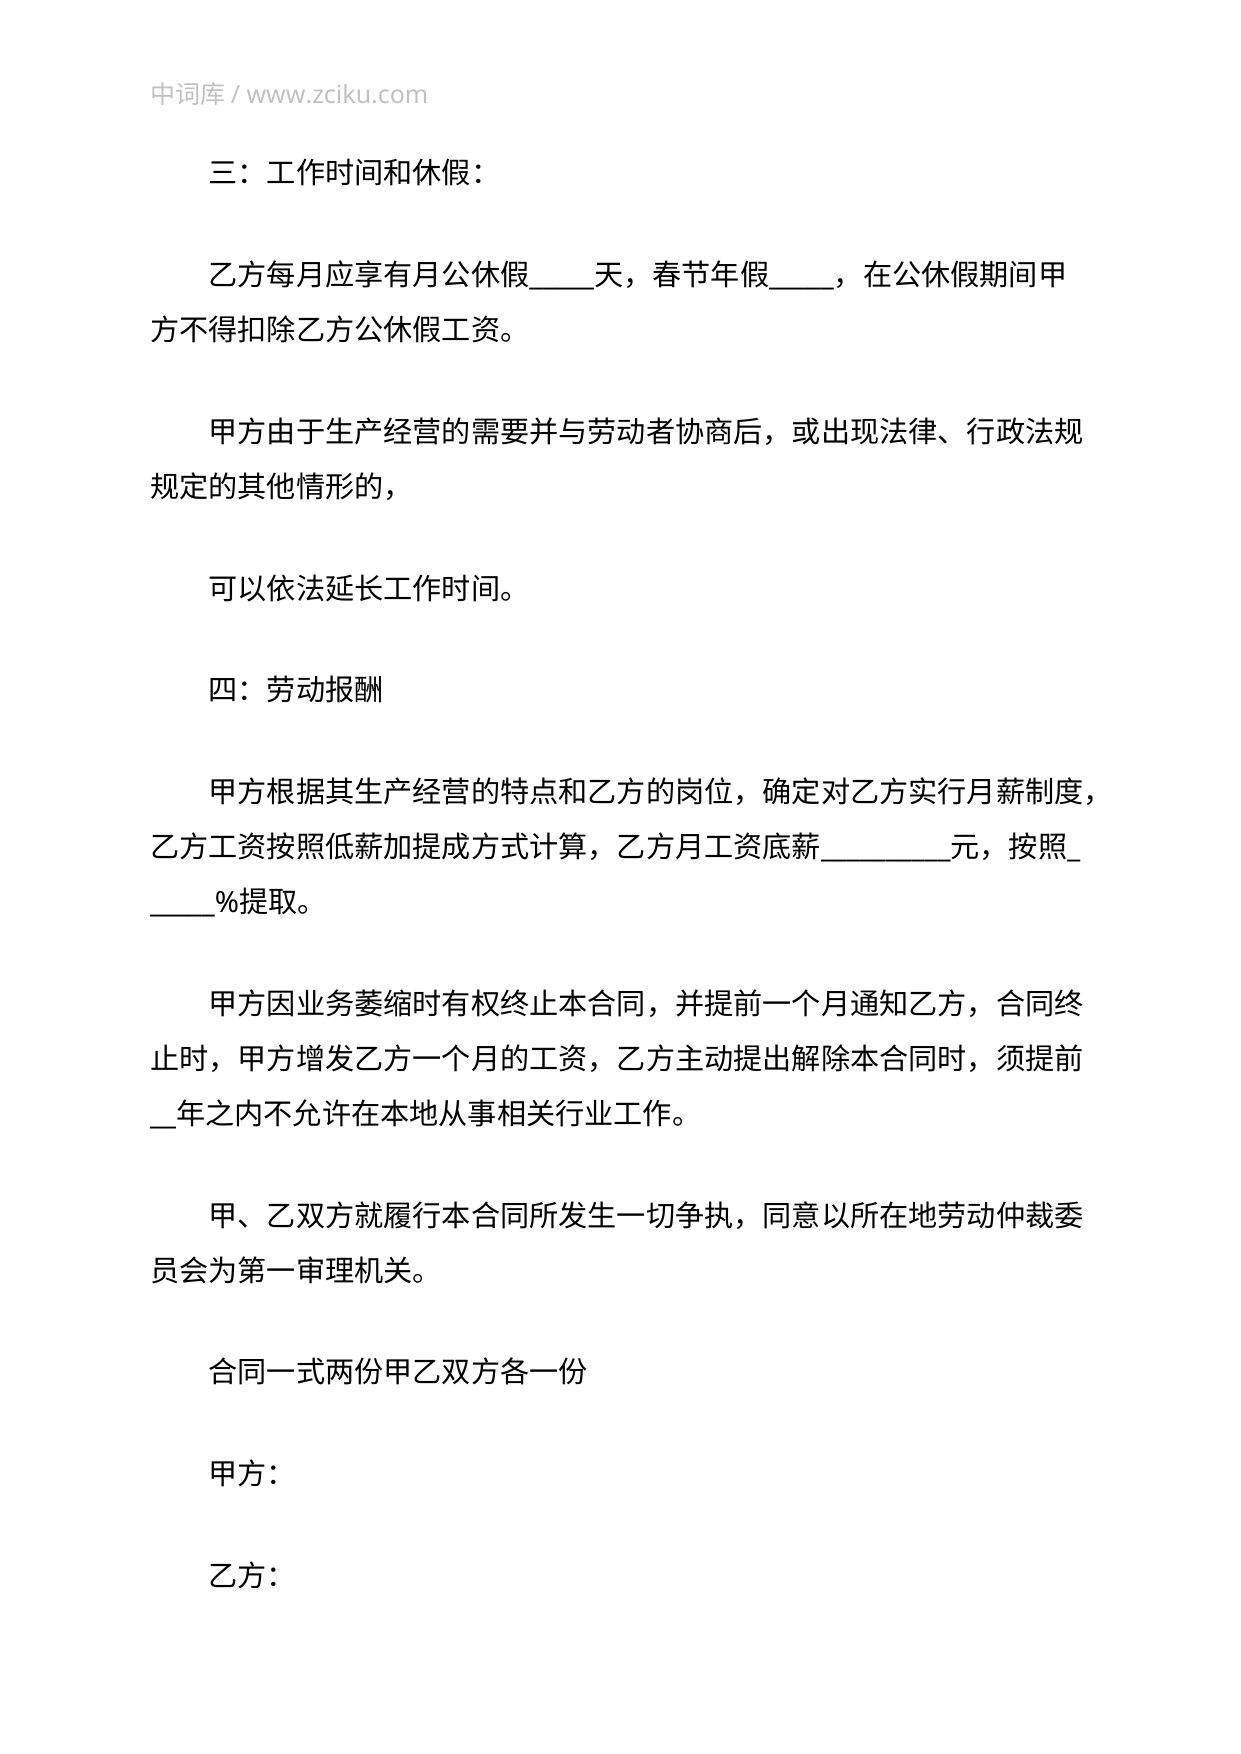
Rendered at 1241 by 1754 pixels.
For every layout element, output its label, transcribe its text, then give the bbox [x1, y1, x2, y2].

text 甲方根据其生产经营的特点和乙方的岗位，确定对乙方实行月薪制度，乙方工资按照低薪加提成方式计算，乙方月工资底薪__________元，按照______%提取。 [150, 769, 1090, 921]
text 甲方： [150, 1451, 1090, 1493]
text 甲方因业务萎缩时有权终止本合同，并提前一个月通知乙方，合同终止时，甲方增发乙方一个月的工资，乙方主动提出解除本合同时，须提前__年之内不允许在本地从事相关行业工作。 [150, 981, 1090, 1133]
text 三：工作时间和休假： [150, 150, 1090, 192]
text 乙方每月应享有月公休假_____天，春节年假_____，在公休假期间甲方不得扣除乙方公休假工资。 [150, 252, 1090, 349]
text 四：劳动报酬 [150, 667, 1090, 709]
text 乙方： [150, 1553, 1090, 1595]
text 甲方由于生产经营的需要并与劳动者协商后，或出现法律、行政法规规定的其他情形的， [150, 408, 1090, 506]
text 甲、乙双方就履行本合同所发生一切争执，同意以所在地劳动仲裁委员会为第一审理机关。 [150, 1192, 1090, 1289]
text 可以依法延长工作时间。 [150, 565, 1090, 607]
text 合同一式两份甲乙双方各一份 [150, 1349, 1090, 1391]
